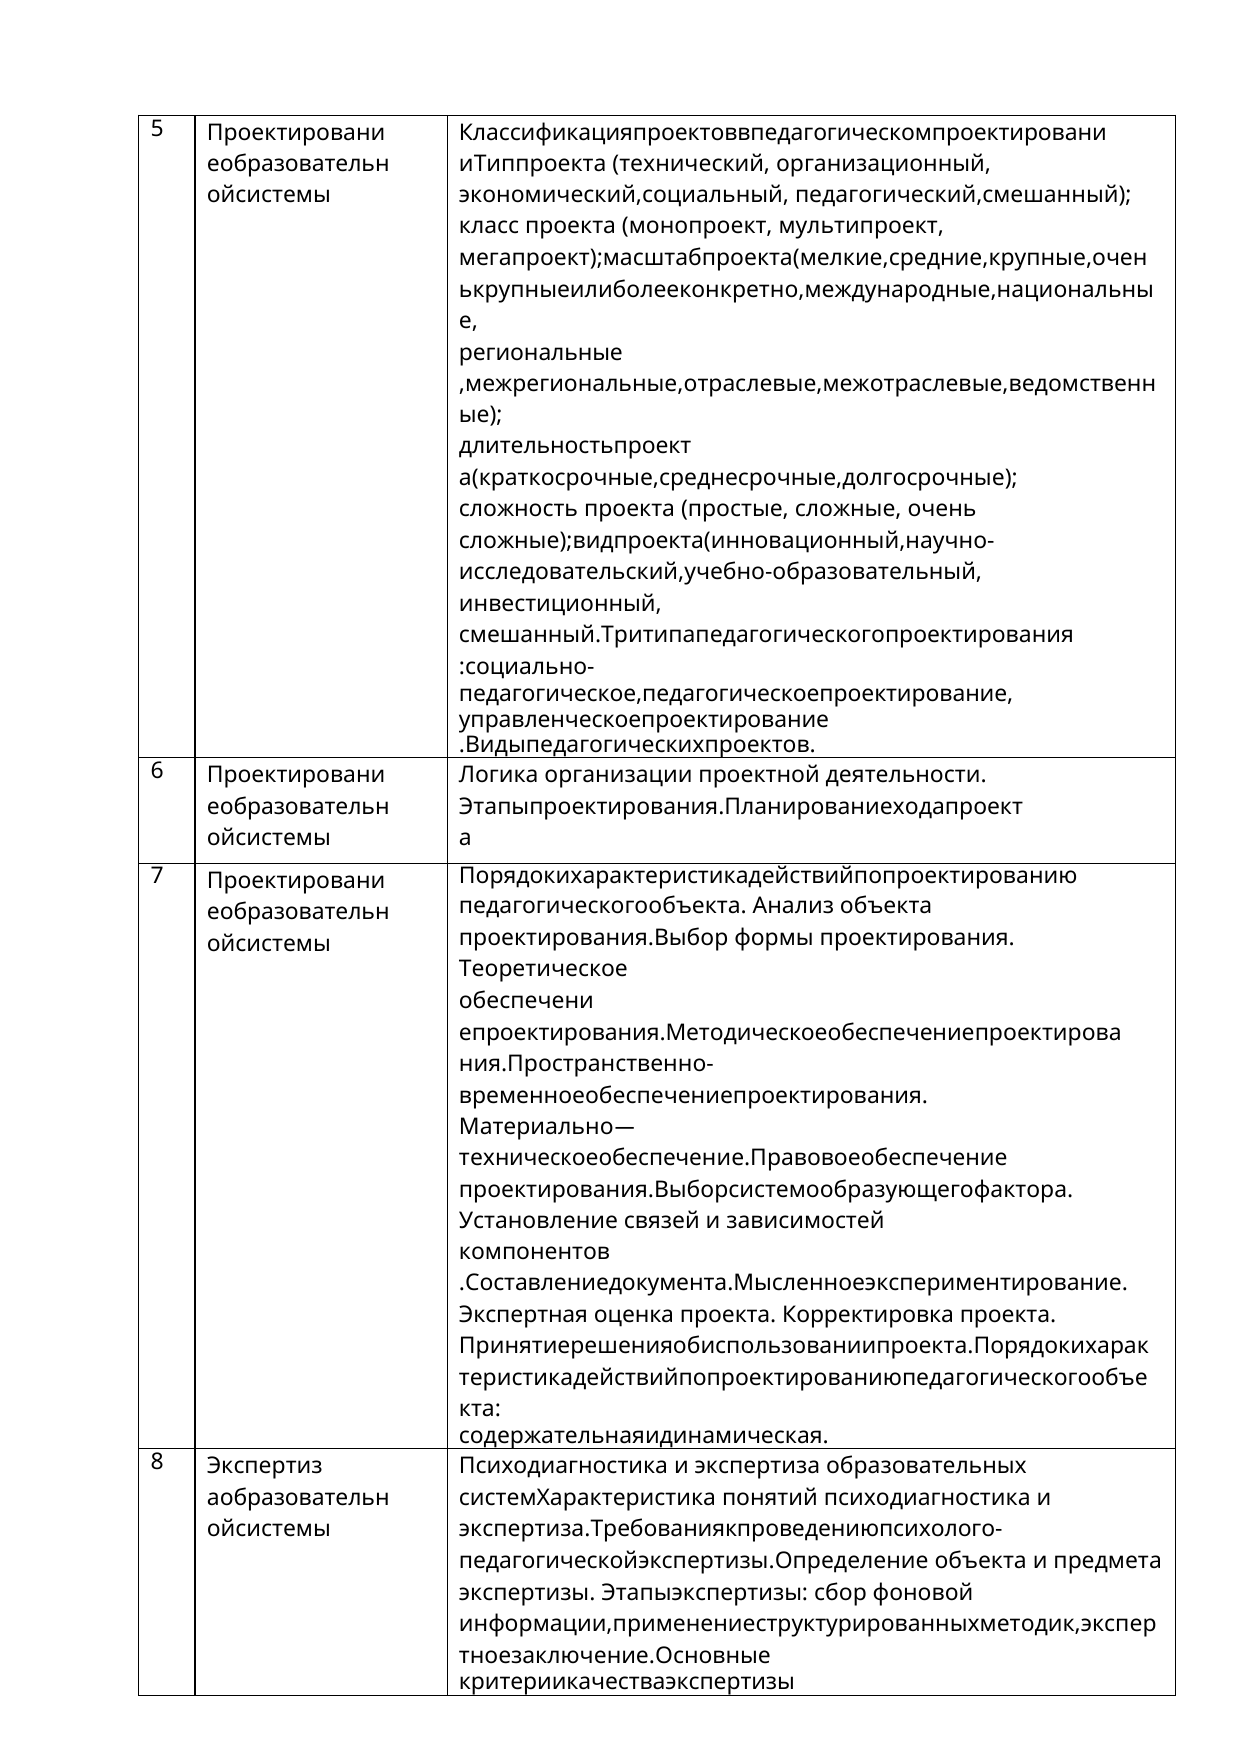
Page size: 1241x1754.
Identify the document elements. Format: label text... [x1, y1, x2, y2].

table_header КлассификацияпроектоввпедагогическомпроектированииТиппроекта (технический, организационный, экономический,социальный, педагогический,смешанный); класс проекта (монопроект, мультипроект, мегапроект);масштабпроекта(мелкие,средние,крупные,оченькрупныеилиболееконкретно,международные,национальные, региональные,межрегиональные,отраслевые,межотраслевые,ведомственные); длительностьпроекта(краткосрочные,среднесрочные,долгосрочные); сложность проекта (простые, сложные, очень сложные);видпроекта(инновационный,научно-исследовательский,учебно-образовательный, инвестиционный, смешанный.Тритипапедагогическогопроектирования:социально- педагогическое,педагогическоепроектирование, управленческоепроектирование.Видыпедагогическихпроектов. [448, 116, 1175, 757]
table_cell Проектированиеобразовательнойсистемы [196, 758, 447, 862]
table_cell 8 [139, 1449, 194, 1694]
table_header 5 [139, 116, 194, 757]
table_cell Порядокихарактеристикадействийпопроектированию педагогическогообъекта. Анализ объекта проектирования.Выбор формы проектирования. Теоретическое обеспечениепроектирования.Методическоеобеспечениепроектирования.Пространственно-временноеобеспечениепроектирования. Материально–техническоеобеспечение.Правовоеобеспечение проектирования.Выборсистемообразующегофактора. Установление связей и зависимостей компонентов .Составлениедокумента.Мысленноеэкспериментирование. Экспертная оценка проекта. Корректировка проекта. Принятиерешенияобиспользованиипроекта.Порядокихарактеристикадействийпопроектированиюпедагогическогообъекта: содержательнаяидинамическая. [448, 864, 1175, 1448]
table_cell Психодиагностика и экспертиза образовательных системХарактеристика понятий психодиагностика и экспертиза.Требованиякпроведениюпсихолого-педагогическойэкспертизы.Определение объекта и предмета экспертизы. Этапыэкспертизы: сбор фоновой информации,применениеструктурированныхметодик,экспертноезаключение.Основные критериикачестваэкспертизы [448, 1449, 1175, 1694]
table_cell 6 [139, 758, 194, 862]
table_cell Логика организации проектной деятельности. Этапыпроектирования.Планированиеходапроекта [448, 758, 1175, 862]
table_cell 7 [139, 864, 194, 1448]
table_cell Проектированиеобразовательнойсистемы [196, 864, 447, 1448]
table_header Проектированиеобразовательнойсистемы [196, 116, 447, 757]
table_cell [196, 1449, 447, 1694]
